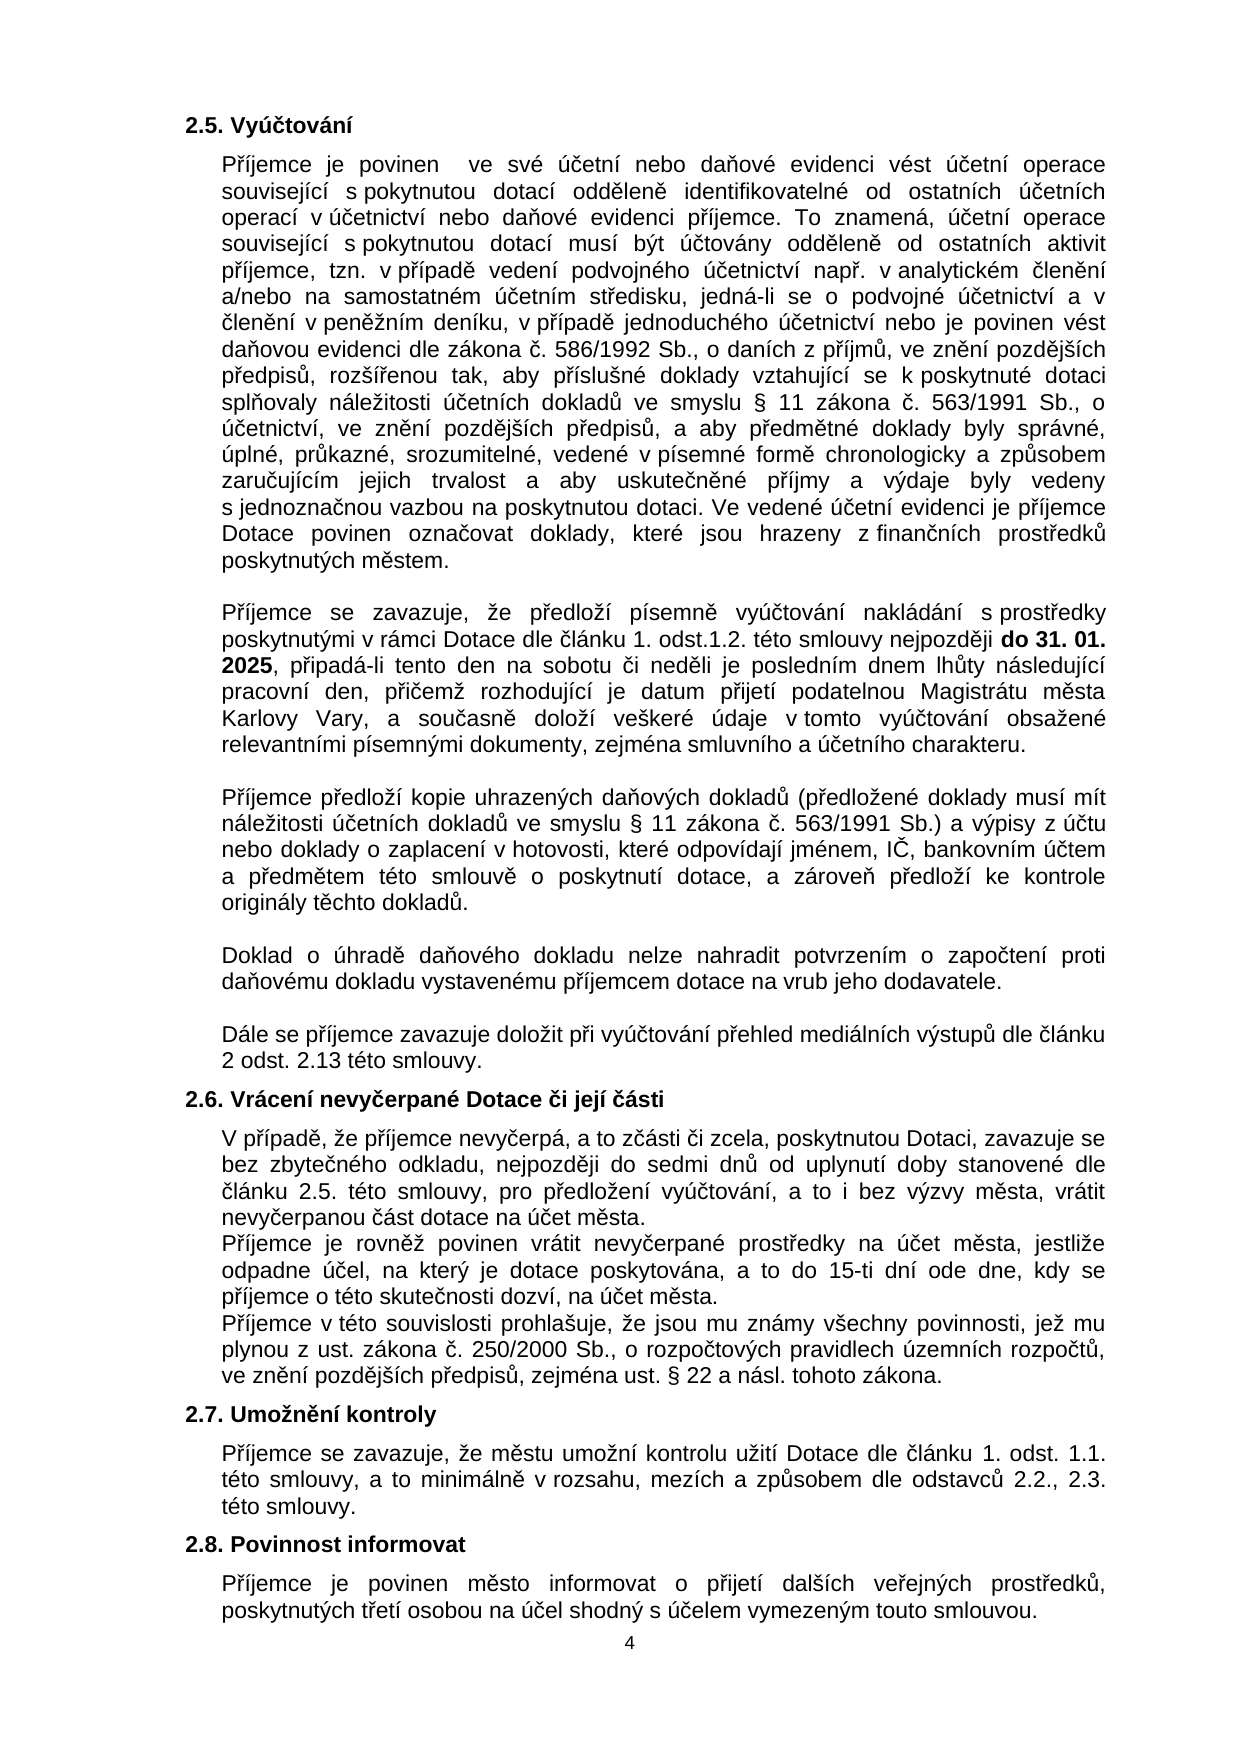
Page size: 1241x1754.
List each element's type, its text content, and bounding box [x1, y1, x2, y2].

text Příjemce se zavazuje, že předloží písemně vyúčtování nakládání s prostředky poskytnutými v rámci Dotace dle článku 1. odst.1.2. této smlouvy nejpozději do 31. 01. 2025, připadá-li tento den na sobotu či neděli je posledním dnem lhůty následující pracovní den, přičemž rozhodující je datum přijetí podatelnou Magistrátu města Karlovy Vary, a současně doloží veškeré údaje v tomto vyúčtování obsažené relevantními písemnými dokumenty, zejména smluvního a účetního charakteru. [221, 599, 1106, 757]
text Povinnost informovat [185, 1531, 1106, 1558]
text Dále se příjemce zavazuje doložit při vyúčtování přehled mediálních výstupů dle článku 2 odst. 2.13 této smlouvy. [221, 1021, 1106, 1074]
list Příjemce je rovněž povinen vrátit nevyčerpané prostředky na účet města, jestliže odpadne účel, na který je dotace poskytována, a to do 15-ti dní ode dne, kdy se příjemce o této skutečnosti dozví, na účet města. [221, 1230, 1106, 1309]
text Umožnění kontroly [185, 1401, 1106, 1427]
list V případě, že příjemce nevyčerpá, a to zčásti či zcela, poskytnutou Dotaci, zavazuje se bez zbytečného odkladu, nejpozději do sedmi dnů od uplynutí doby stanovené dle článku 2.5. této smlouvy, pro předložení vyúčtování, a to i bez výzvy města, vrátit nevyčerpanou část dotace na účet města. [221, 1125, 1106, 1230]
list Příjemce je povinen město informovat o přijetí dalších veřejných prostředků, poskytnutých třetí osobou na účel shodný s účelem vymezeným touto smlouvou. [221, 1570, 1106, 1623]
text Doklad o úhradě daňového dokladu nelze nahradit potvrzením o započtení proti daňovému dokladu vystavenému příjemcem dotace na vrub jeho dodavatele. [221, 942, 1106, 994]
list Příjemce je povinen ve své účetní nebo daňové evidenci vést účetní operace související s pokytnutou dotací odděleně identifikovatelné od ostatních účetních operací v účetnictví nebo daňové evidenci příjemce. To znamená, účetní operace související s pokytnutou dotací musí být účtovány odděleně od ostatních aktivit příjemce, tzn. v případě vedení podvojného účetnictví např. v analytickém členění a/nebo na samostatném účetním středisku, jedná-li se o podvojné účetnictví a v členění v peněžním deníku, v případě jednoduchého účetnictví nebo je povinen vést daňovou evidenci dle zákona č. 586/1992 Sb., o daních z příjmů, ve znění pozdějších předpisů, rozšířenou tak, aby příslušné doklady vztahující se k poskytnuté dotaci splňovaly náležitosti účetních dokladů ve smyslu § 11 zákona č. 563/1991 Sb., o účetnictví, ve znění pozdějších předpisů, a aby předmětné doklady byly správné, úplné, průkazné, srozumitelné, vedené v písemné formě chronologicky a způsobem zaručujícím jejich trvalost a aby uskutečněné příjmy a výdaje byly vedeny s jednoznačnou vazbou na poskytnutou dotaci. Ve vedené účetní evidenci je příjemce Dotace povinen označovat doklady, které jsou hrazeny z finančních prostředků poskytnutých městem. [221, 151, 1106, 573]
list Příjemce se zavazuje, že městu umožní kontrolu užití Dotace dle článku 1. odst. 1.1. této smlouvy, a to minimálně v rozsahu, mezích a způsobem dle odstavců 2.2., 2.3. této smlouvy. [221, 1440, 1106, 1519]
text Vyúčtování [185, 112, 1106, 139]
text Vrácení nevyčerpané Dotace či její části [185, 1086, 1106, 1112]
list Příjemce v této souvislosti prohlašuje, že jsou mu známy všechny povinnosti, jež mu plynou z ust. zákona č. 250/2000 Sb., o rozpočtových pravidlech územních rozpočtů, ve znění pozdějších předpisů, zejména ust. § násl. tohoto zákona. [221, 1309, 1106, 1388]
text Příjemce předloží kopie uhrazených daňových dokladů (předložené doklady musí mít náležitosti účetních dokladů ve smyslu § 11 zákona č. 563/1991 Sb.) a výpisy z účtu nebo doklady o zaplacení v hotovosti, které odpovídají jménem, IČ, bankovním účtem a předmětem této smlouvě o poskytnutí dotace, a zároveň předloží ke kontrole originály těchto dokladů. [221, 784, 1106, 916]
